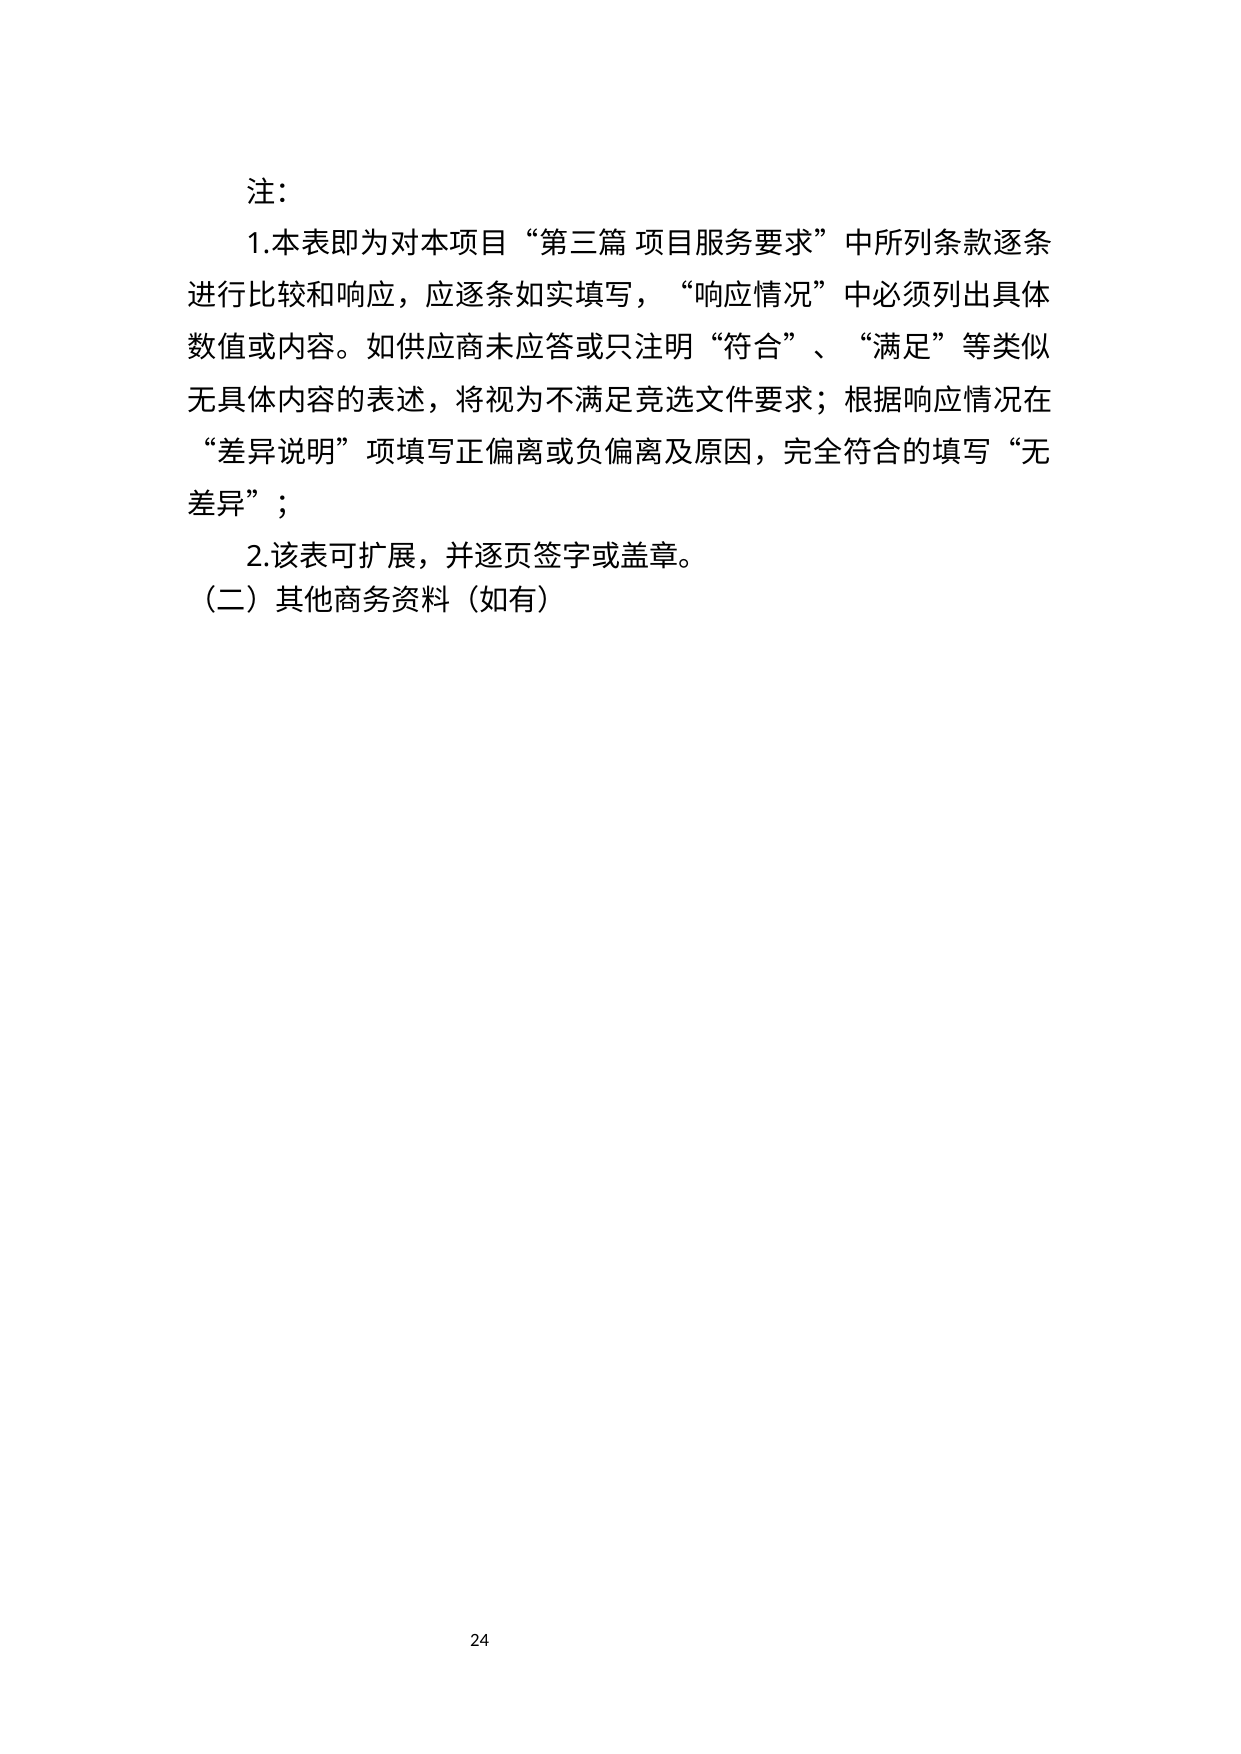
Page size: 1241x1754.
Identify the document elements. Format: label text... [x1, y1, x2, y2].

text 2.该表可扩展，并逐页签字或盖章。 [187, 524, 1053, 577]
text 注： [187, 162, 1053, 212]
text 1.本表即为对本项目“第三篇 项目服务要求”中所列条款逐条进行比较和响应，应逐条如实填写，“响应情况”中必须列出具体数值或内容。如供应商未应答或只注明“符合”、“满足”等类似无具体内容的表述，将视为不满足竞选文件要求；根据响应情况在“差异说明”项填写正偏离或负偏离及原因，完全符合的填写“无差异”； [187, 212, 1053, 524]
subtitle （二）其他商务资料（如有） [187, 577, 1053, 618]
